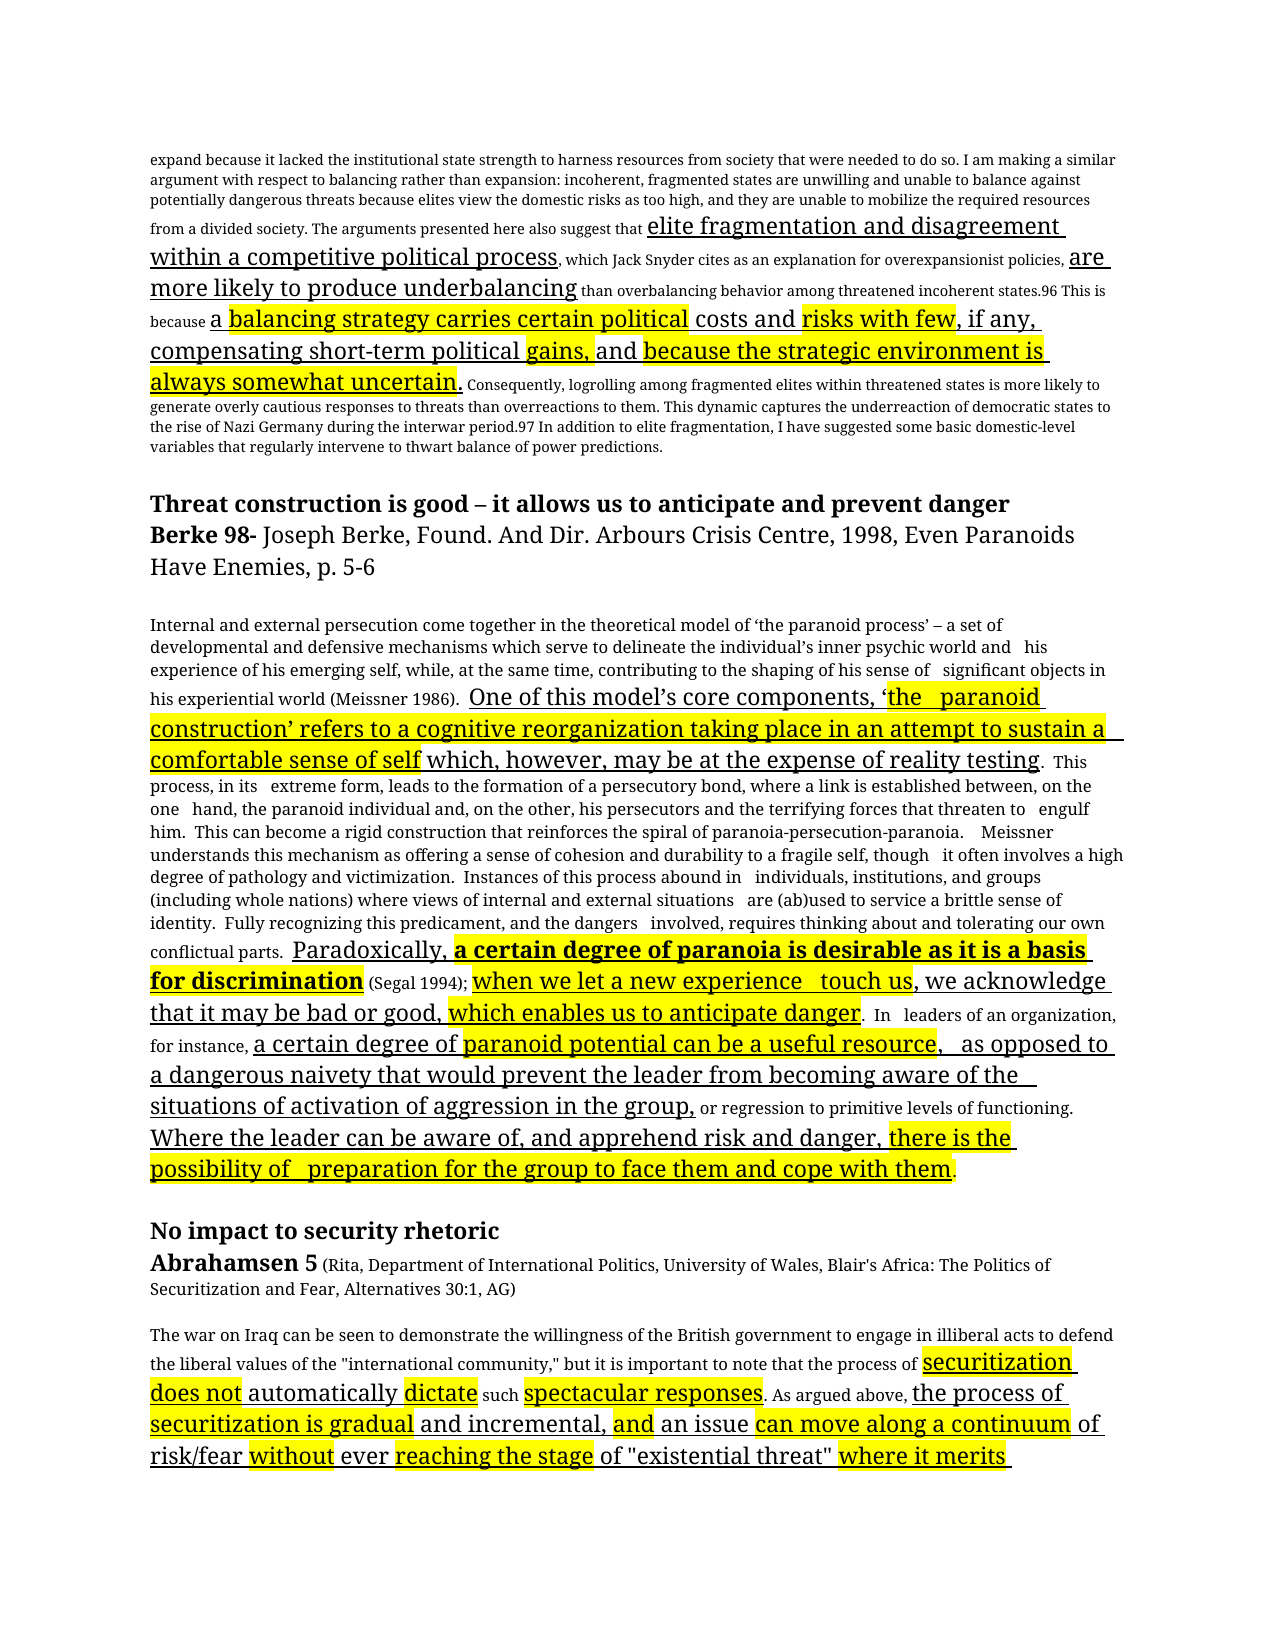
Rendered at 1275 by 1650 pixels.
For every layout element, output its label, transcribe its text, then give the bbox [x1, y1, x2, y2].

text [150, 150, 1125, 457]
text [150, 1323, 1125, 1471]
text Abrahamsen 5 (Rita, Department of International Politics, University of Wales, Blair's Africa: The Politics of Securitization and Fear, Alternatives 30:1, AG) [150, 1246, 1125, 1300]
text Internal and external persecution come together in the theoretical model of ‘the paranoid process’ – a set of developmental and defensive mechanisms which serve to delineate the individual’s inner psychic world and his experience of his emerging self, while, at the same time, contributing to the shaping of his sense of significant objects in his experiential world (Meissner 1986). One of this model’s core components, ‘the paranoid construction’ refers to a cognitive reorganization taking place in an attempt to sustain a comfortable sense of self which, however, may be at the expense of reality testing. This process, in its extreme form, leads to the formation of a persecutory bond, where a link is established between, on the one hand, the paranoid individual and, on the other, his persecutors and the terrifying forces that threaten to engulf him. This can become a rigid construction that reinforces the spiral of paranoia-persecution-paranoia. Meissner understands this mechanism as offering a sense of cohesion and durability to a fragile self, though it often involves a high degree of pathology and victimization. Instances of this process abound in individuals, institutions, and groups (including whole nations) where views of internal and external situations are (ab)used to service a brittle sense of identity. Fully recognizing this predicament, and the dangers involved, requires thinking about and tolerating our own conflictual parts. Paradoxically, a certain degree of paranoia is desirable as it is a basis for discrimination (Segal 1994); when we let a new experience touch us, we acknowledge that it may be bad or good, which enables us to anticipate danger. In leaders of an organization, for instance, a certain degree of paranoid potential can be a useful resource, as opposed to a dangerous naivety that would prevent the leader from becoming aware of the situations of activation of aggression in the group, or regression to primitive levels of functioning. Where the leader can be aware of, and apprehend risk and danger, there is the possibility of preparation for the group to face them and cope with them. [150, 613, 1125, 1184]
text Threat construction is good – it allows us to anticipate and prevent danger [150, 488, 1125, 519]
text No impact to security rhetoric [150, 1215, 1125, 1246]
text Berke 98- Joseph Berke, Found. And Dir. Arbours Crisis Centre, 1998, Even Paranoids Have Enemies, p. 5-6 [150, 519, 1125, 582]
